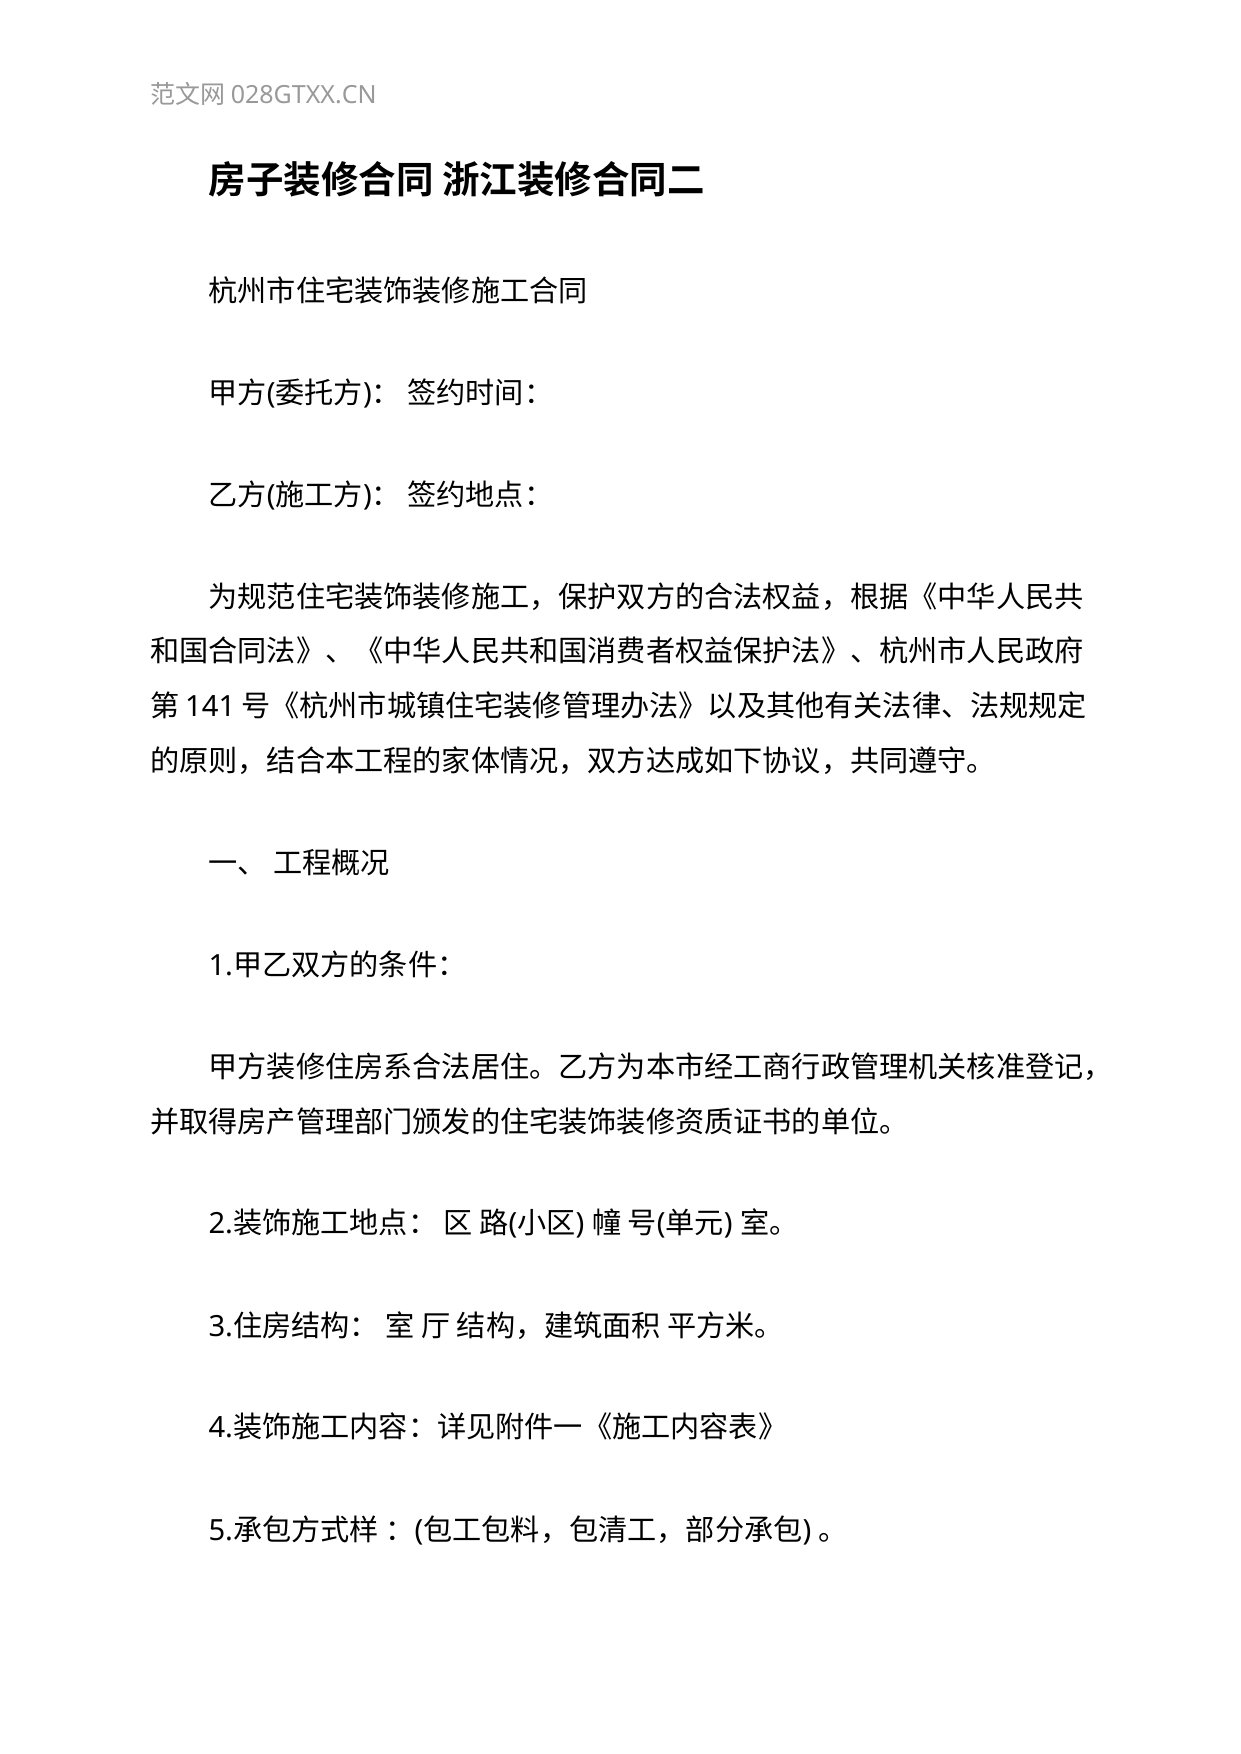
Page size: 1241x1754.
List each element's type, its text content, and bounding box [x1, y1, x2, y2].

text 杭州市住宅装饰装修施工合同 [150, 267, 1090, 310]
text 一、 工程概况 [150, 840, 1090, 882]
text 为规范住宅装饰装修施工，保护双方的合法权益，根据《中华人民共和国合同法》、《中华人民共和国消费者权益保护法》、杭州市人民政府第141号《杭州市城镇住宅装修管理办法》以及其他有关法律、法规规定的原则，结合本工程的家体情况，双方达成如下协议，共同遵守。 [150, 573, 1090, 780]
text 1.甲乙双方的条件： [150, 941, 1090, 984]
text 乙方(施工方)： 签约地点： [150, 471, 1090, 513]
text 房子装修合同 浙江装修合同二 [150, 150, 1090, 204]
text 4.装饰施工内容：详见附件一《施工内容表》 [150, 1404, 1090, 1446]
text 甲方(委托方)： 签约时间： [150, 369, 1090, 412]
text 3.住房结构： 室 厅 结构，建筑面积 平方米。 [150, 1302, 1090, 1344]
text 5.承包方式样 ：(包工包料，包清工，部分承包) 。 [150, 1506, 1090, 1548]
text 2.装饰施工地点： 区 路(小区) 幢 号(单元) 室。 [150, 1200, 1090, 1242]
text 甲方装修住房系合法居住。乙方为本市经工商行政管理机关核准登记，并取得房产管理部门颁发的住宅装饰装修资质证书的单位。 [150, 1043, 1090, 1141]
